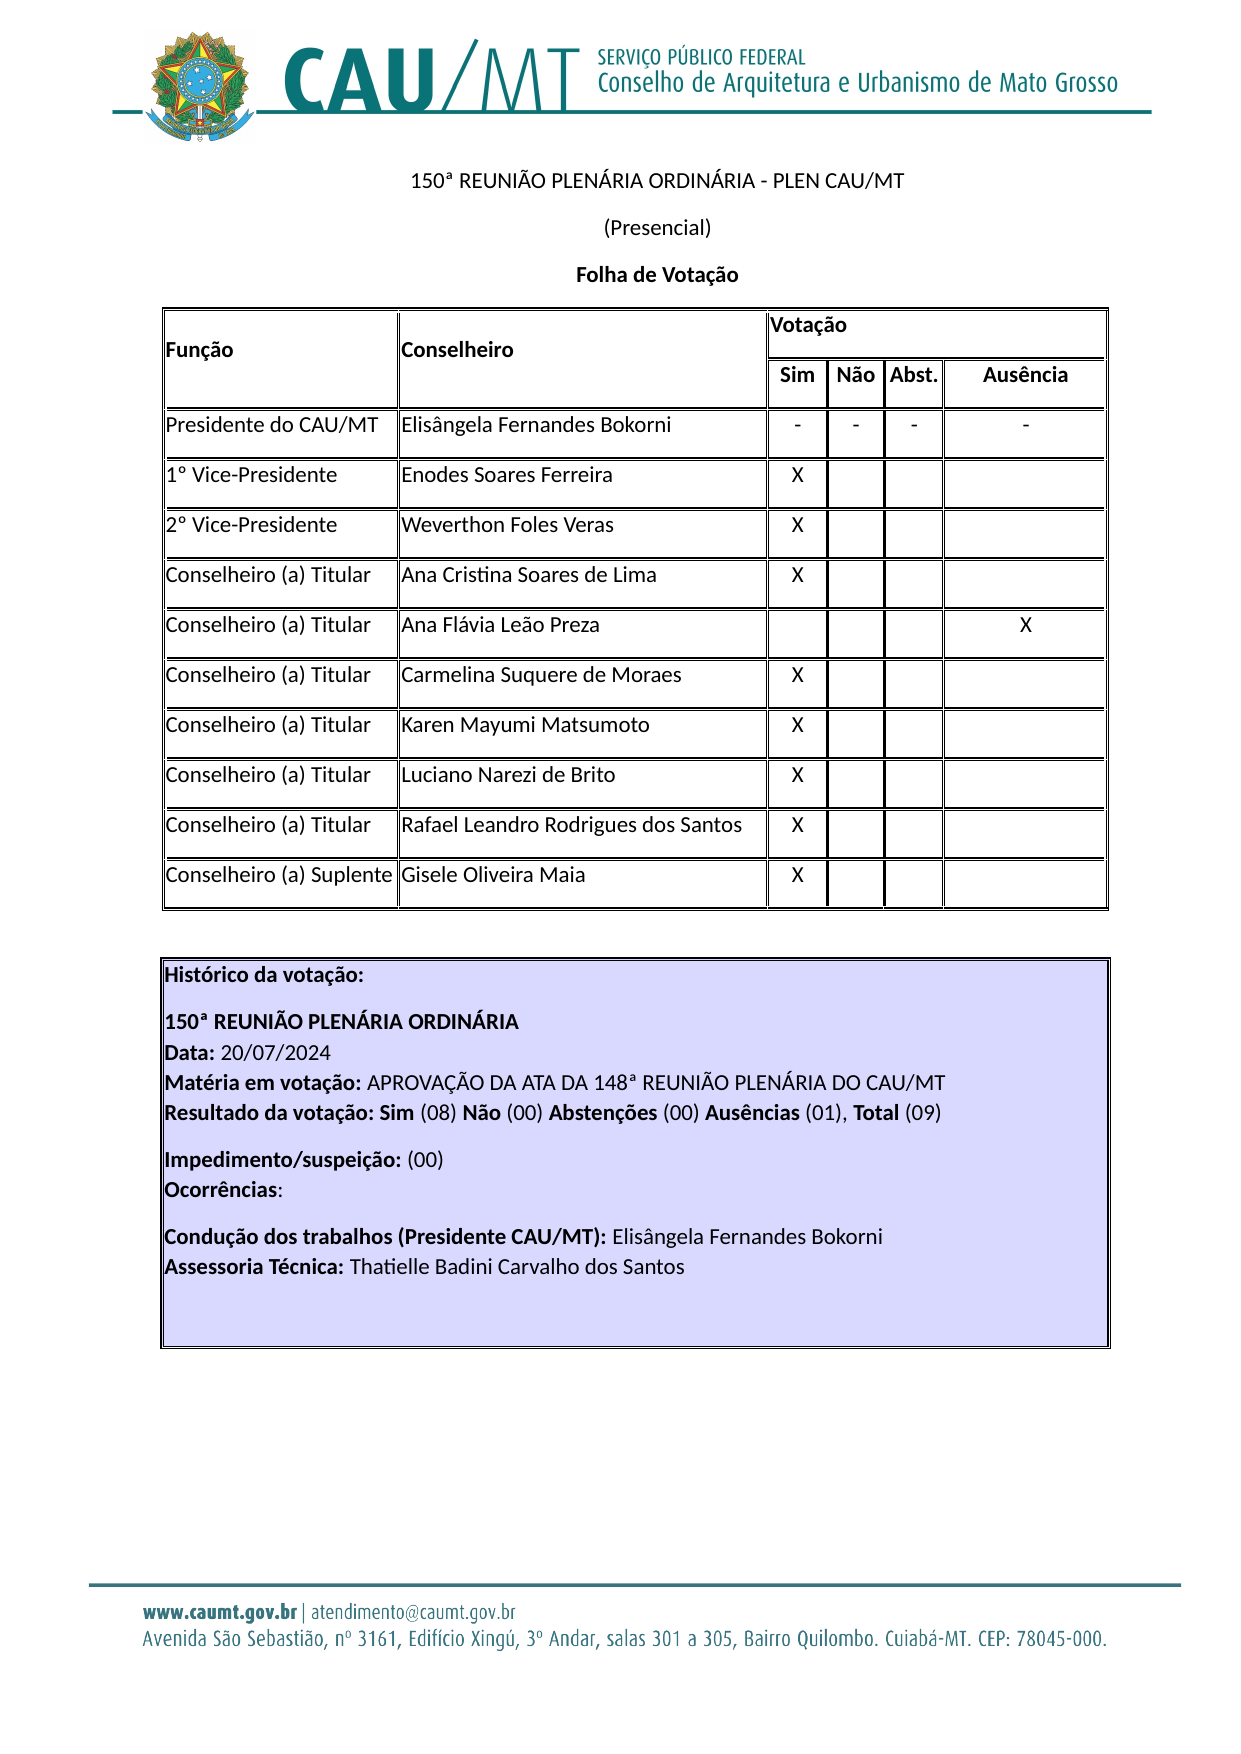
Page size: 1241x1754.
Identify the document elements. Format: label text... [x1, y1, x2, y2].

table_cell Conselheiro (a) Titular [165, 757, 397, 807]
table_cell [829, 661, 883, 707]
table_cell - [829, 411, 883, 457]
table_cell - [769, 411, 826, 457]
table_cell Sim [769, 361, 826, 407]
table_cell Ana Cristina Soares de Lima [400, 561, 766, 607]
table_cell Conselheiro (a) Titular [165, 557, 397, 607]
table_cell [945, 557, 1106, 607]
table_cell Elisângela Fernandes Bokorni [400, 411, 766, 457]
table_cell [945, 457, 1106, 507]
table_cell [829, 611, 883, 657]
table_cell [945, 807, 1106, 857]
table_cell [945, 757, 1106, 807]
table_cell [945, 657, 1106, 707]
table_cell X [769, 811, 826, 857]
picture [112, 30, 1152, 144]
table_header Histórico da votação: 150ª REUNIÃO PLENÁRIA ORDINÁRIA Data: 20/07/2024 Matéria em votação: APROVAÇÃO DA ATA DA 148ª REUNIÃO PLENÁRIA DO CAU/MT Resultado da votação: Sim (08) Não (00) Abstenções (00) Ausências (01), Total (09) Impedimento/suspeição: (00) Ocorrências: Condução dos trabalhos (Presidente CAU/MT): Elisângela Fernandes Bokorni Assessoria Técnica: Thatielle Badini Carvalho dos Santos [164, 961, 1107, 1346]
table_cell 2º Vice-Presidente [165, 507, 397, 557]
table_cell [829, 511, 883, 557]
table_cell [769, 611, 826, 657]
table_cell X [769, 661, 826, 707]
table_cell [945, 707, 1106, 757]
table_cell [886, 711, 942, 757]
table_cell Karen Mayumi Matsumoto [400, 711, 766, 757]
table_cell [886, 611, 942, 657]
table_cell Carmelina Suquere de Moraes [400, 661, 766, 707]
table_cell [829, 811, 883, 857]
table_cell Abst. [886, 361, 942, 407]
table_cell Conselheiro (a) Titular [165, 807, 397, 857]
table_header Função [165, 311, 399, 407]
table_header Votação [768, 311, 1106, 357]
table_cell Não [829, 361, 883, 407]
table_cell X [769, 511, 826, 557]
table_cell [827, 861, 884, 907]
table_cell X [769, 711, 826, 757]
table_cell X [769, 561, 826, 607]
table_cell [886, 661, 942, 707]
table_cell 1º Vice-Presidente [165, 457, 397, 507]
table_cell Conselheiro (a) Titular [165, 707, 397, 757]
table_header Conselheiro [399, 311, 768, 407]
table_cell Conselheiro (a) Titular [165, 657, 397, 707]
table_cell Conselheiro (a) Titular [165, 607, 397, 657]
table_cell [829, 561, 883, 607]
table_cell - [945, 407, 1106, 457]
table_cell Ausência [945, 357, 1106, 407]
table_cell X [769, 461, 826, 507]
table_cell Gisele Oliveira Maia [399, 861, 768, 907]
table_cell Enodes Soares Ferreira [400, 461, 766, 507]
text 150ª REUNIÃO PLENÁRIA ORDINÁRIA - PLEN CAU/MT [133, 167, 1182, 194]
table_cell Luciano Narezi de Brito [400, 761, 766, 807]
table_cell [829, 461, 883, 507]
table_cell [829, 761, 883, 807]
table_cell Ana Flávia Leão Preza [400, 611, 766, 657]
table_cell Presidente do CAU/MT [165, 407, 397, 457]
table_cell [884, 861, 944, 907]
table_cell Conselheiro (a) Suplente [165, 857, 399, 907]
table_cell - [886, 411, 942, 457]
text (Presencial) [133, 213, 1182, 241]
table_cell [886, 761, 942, 807]
table_cell [886, 811, 942, 857]
table_cell [886, 511, 942, 557]
picture [88, 1563, 1182, 1669]
table_cell [944, 857, 1106, 907]
table_cell X [769, 761, 826, 807]
text Folha de Votação [133, 260, 1182, 288]
table_cell [886, 561, 942, 607]
table_cell X [945, 607, 1106, 657]
table_cell [945, 507, 1106, 557]
table_cell [886, 461, 942, 507]
table_cell Rafael Leandro Rodrigues dos Santos [400, 811, 766, 857]
table_cell X [768, 861, 827, 907]
table_cell [829, 711, 883, 757]
table_cell Weverthon Foles Veras [400, 511, 766, 557]
